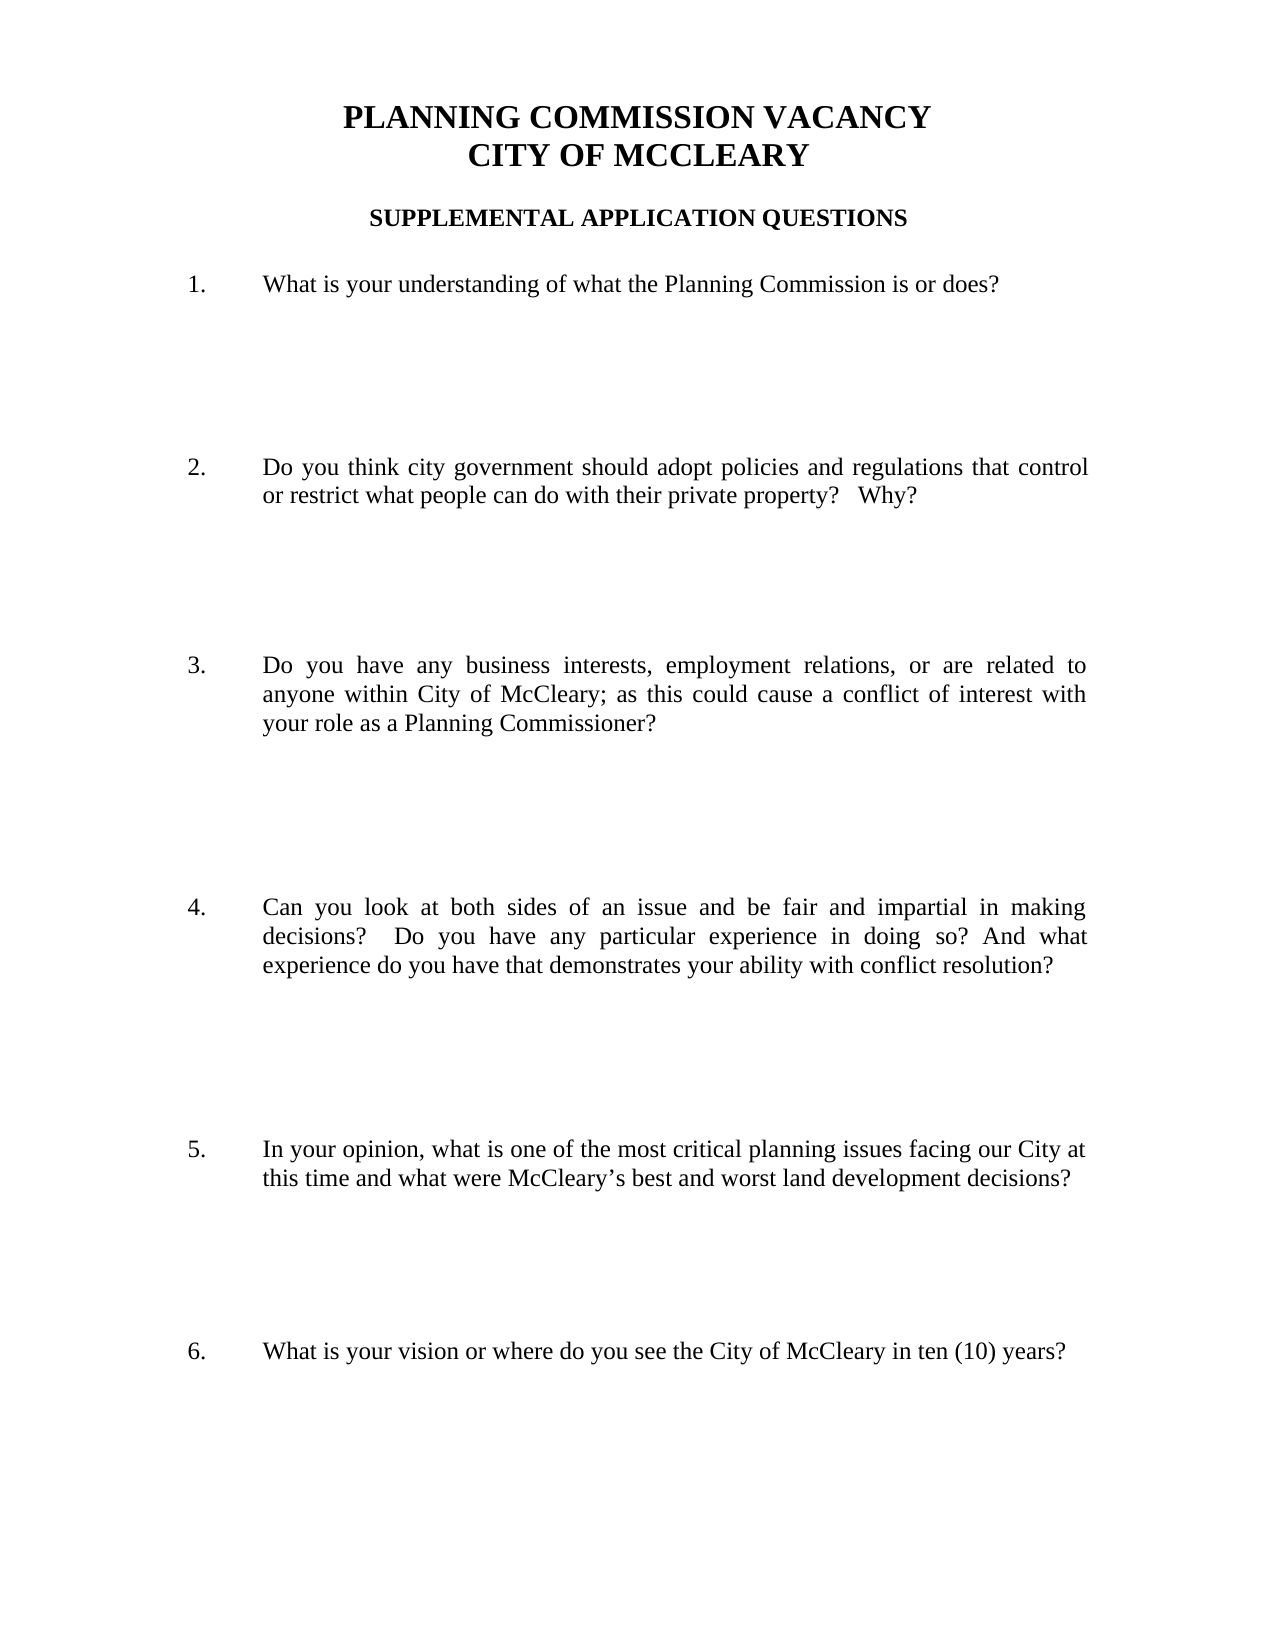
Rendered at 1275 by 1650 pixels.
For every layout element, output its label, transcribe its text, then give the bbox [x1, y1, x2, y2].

list What is your understanding of what the Planning Commission is or does? [187, 269, 1100, 298]
list Do you have any business interests, employment relations, or are related to anyone within City of McCleary; as this could cause a conflict of interest with your role as a Planning Commissioner? [187, 651, 1088, 737]
list What is your vision or where do you see the City of McCleary in ten (10) years? [187, 1336, 1088, 1364]
subtitle SUPPLEMENTAL APPLICATION QUESTIONS [366, 203, 911, 231]
list Do you think city government should adopt policies and regulations that control or restrict what people can do with their private property? Why? [187, 452, 1090, 509]
list Can you look at both sides of an issue and be fair and impartial in making decisions? Do you have any particular experience in doing so? And what experience do you have that demonstrates your ability with conflict resolution? [187, 892, 1088, 979]
list In your opinion, what is one of the most critical planning issues facing our City at this time and what were McCleary’s best and worst land development decisions? [187, 1134, 1088, 1192]
